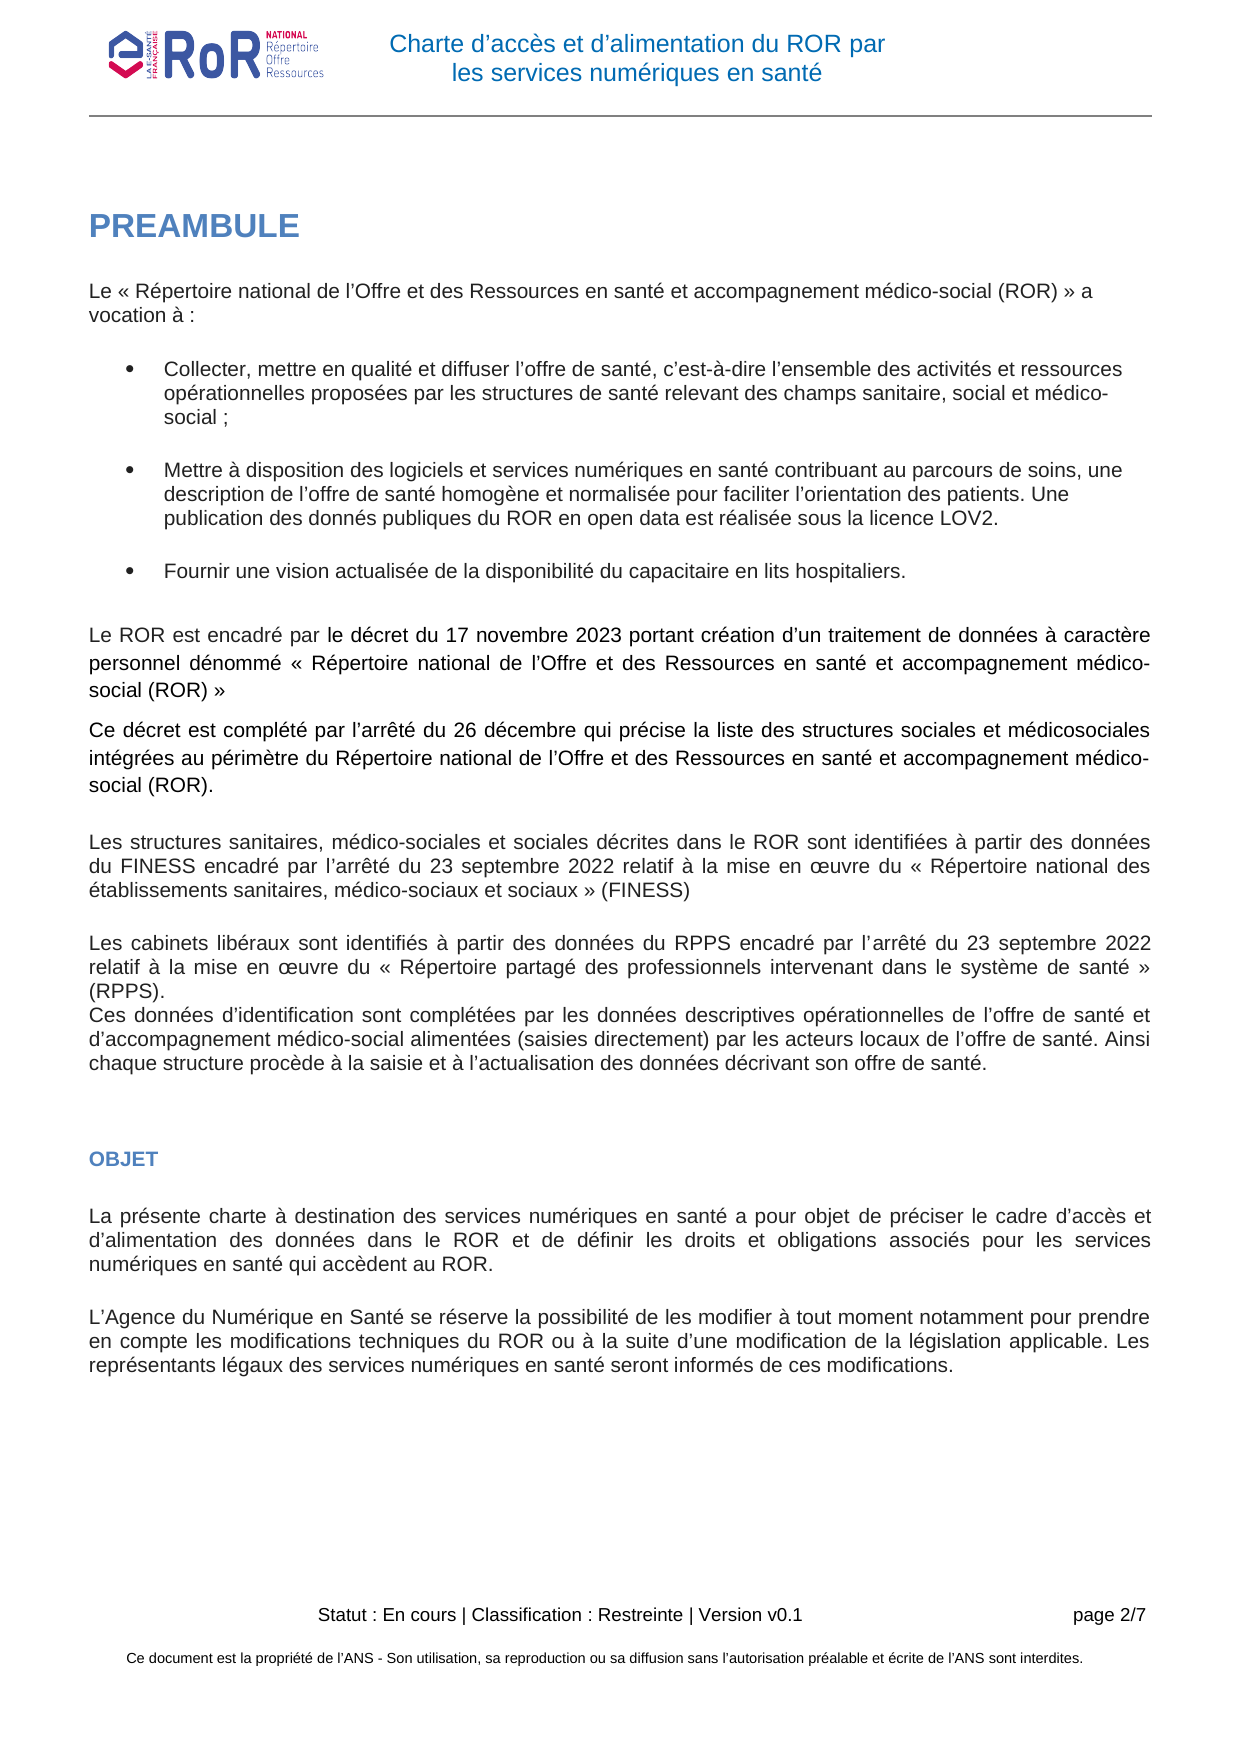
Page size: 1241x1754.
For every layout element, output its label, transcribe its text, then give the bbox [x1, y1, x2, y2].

text La présente charte à destination des services numériques en santé a pour objet de préciser le cadre d’accès et d’alimentation des données dans le ROR et de définir les droits et obligations associés pour les services numériques en santé qui accèdent au ROR. [89, 1228, 1152, 1276]
text Les structures sanitaires, médico-sociales et sociales décrites dans le ROR sont identifiées à partir des données du FINESS encadré par l’arrêté du 23 septembre 2022 relatif à la mise en œuvre du « Répertoire national des établissements sanitaires, médico-sociaux et sociaux » (FINESS) [89, 829, 1152, 901]
text Le « Répertoire national de l’Offre et des Ressources en santé et accompagnement médico-social (ROR) » a vocation à : [89, 279, 1152, 327]
list Mettre à disposition des logiciels et services numériques en santé contribuant au parcours de soins, une description de l’offre de santé homogène et normalisée pour faciliter l’orientation des patients. Une publication des donnés publiques du ROR en open data est réalisée sous la licence LOV2. [126, 458, 1152, 529]
subtitle PREAmBULE [89, 206, 1152, 244]
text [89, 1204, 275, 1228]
text Les cabinets libéraux sont identifiés à partir des données du RPPS encadré par l’arrêté du 23 septembre 2022 relatif à la mise en œuvre du « Répertoire partagé des professionnels intervenant dans le système de santé » (RPPS). [89, 931, 1152, 1002]
text L’Agence du Numérique en Santé se réserve la possibilité de les modifier à tout moment notamment pour prendre en compte les modifications techniques du ROR ou à la suite d’une modification de la législation applicable. Les représentants légaux des services numériques en santé seront informés de ces modifications. [89, 1305, 1152, 1377]
list Fournir une vision actualisée de la disponibilité du capacitaire en lits hospitaliers. [126, 559, 1152, 583]
text Ces données d’identification sont complétées par les données descriptives opérationnelles de l’offre de santé et d’accompagnement médico-social alimentées (saisies directement) par les acteurs locaux de l’offre de santé. Ainsi chaque structure procède à la saisie et à l’actualisation des données décrivant son offre de santé. [89, 1002, 1152, 1074]
text Ce décret est complété par l’arrêté du 26 décembre qui précise la liste des structures sociales et médicosociales intégrées au périmètre du Répertoire national de l’Offre et des Ressources en santé et accompagnement médico-social (ROR). [89, 718, 1152, 797]
list Collecter, mettre en qualité et diffuser l’offre de santé, c’est-à-dire l’ensemble des activités et ressources opérationnelles proposées par les structures de santé relevant des champs sanitaire, social et médico-social ; [126, 356, 1152, 428]
subtitle OBJET [89, 1147, 1152, 1171]
text Le ROR est encadré par le décret du 17 novembre 2023 portant création d’un traitement de données à caractère personnel dénommé « Répertoire national de l’Offre et des Ressources en santé et accompagnement médico-social (ROR) » [89, 623, 1152, 702]
picture [108, 29, 326, 81]
